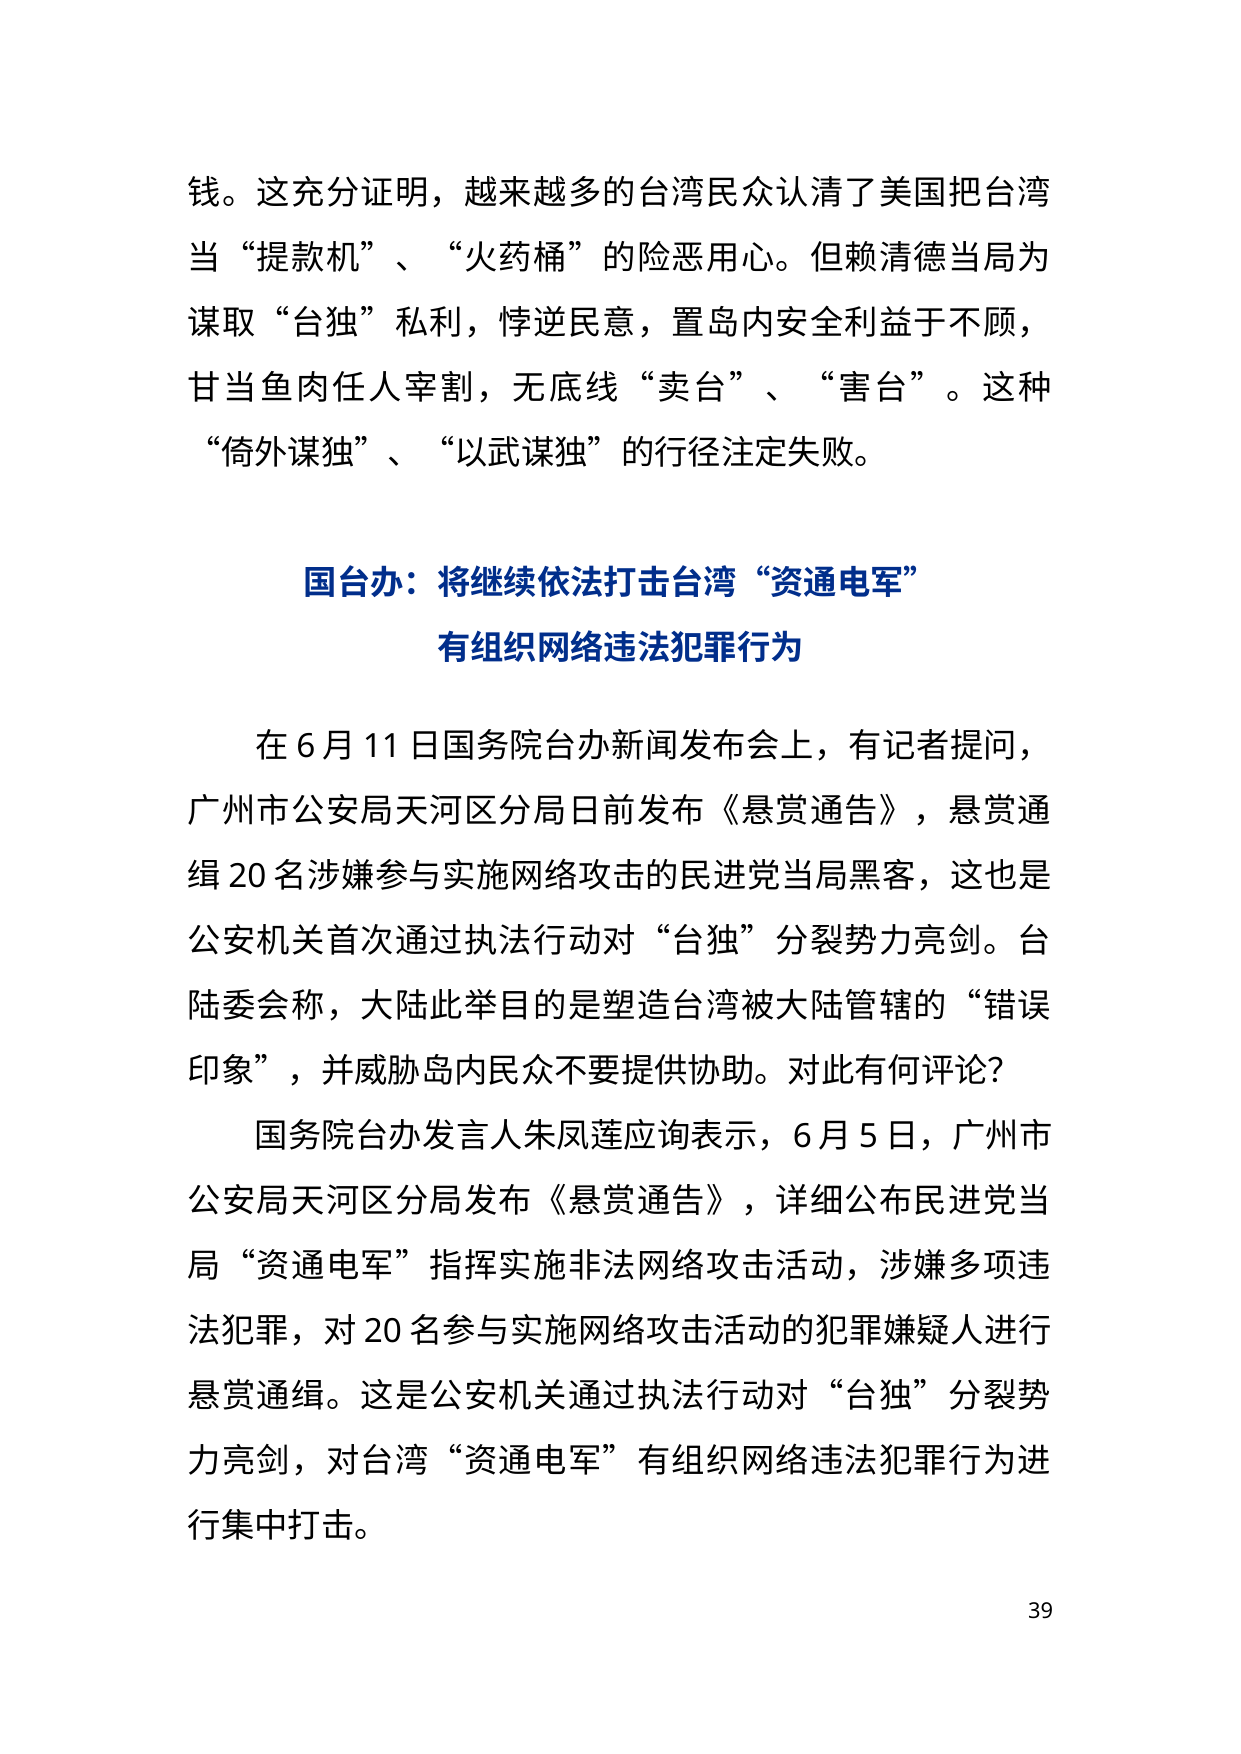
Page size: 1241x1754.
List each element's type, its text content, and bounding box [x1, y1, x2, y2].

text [187, 158, 1053, 483]
text 在6月11日国务院台办新闻发布会上，有记者提问，广州市公安局天河区分局日前发布《悬赏通告》，悬赏通缉20名涉嫌参与实施网络攻击的民进党当局黑客，这也是公安机关首次通过执法行动对“台独”分裂势力亮剑。台陆委会称，大陆此举目的是塑造台湾被大陆管辖的“错误印象”，并威胁岛内民众不要提供协助。对此有何评论？ [187, 710, 1053, 1100]
text 国务院台办发言人朱凤莲应询表示，6月5日，广州市公安局天河区分局发布《悬赏通告》，详细公布民进党当局“资通电军”指挥实施非法网络攻击活动，涉嫌多项违法犯罪，对20名参与实施网络攻击活动的犯罪嫌疑人进行悬赏通缉。这是公安机关通过执法行动对“台独”分裂势力亮剑，对台湾“资通电军”有组织网络违法犯罪行为进行集中打击。 [187, 1100, 1053, 1555]
text 有组织网络违法犯罪行为 [187, 613, 1053, 678]
text 国台办：将继续依法打击台湾“资通电军” [187, 548, 1053, 613]
